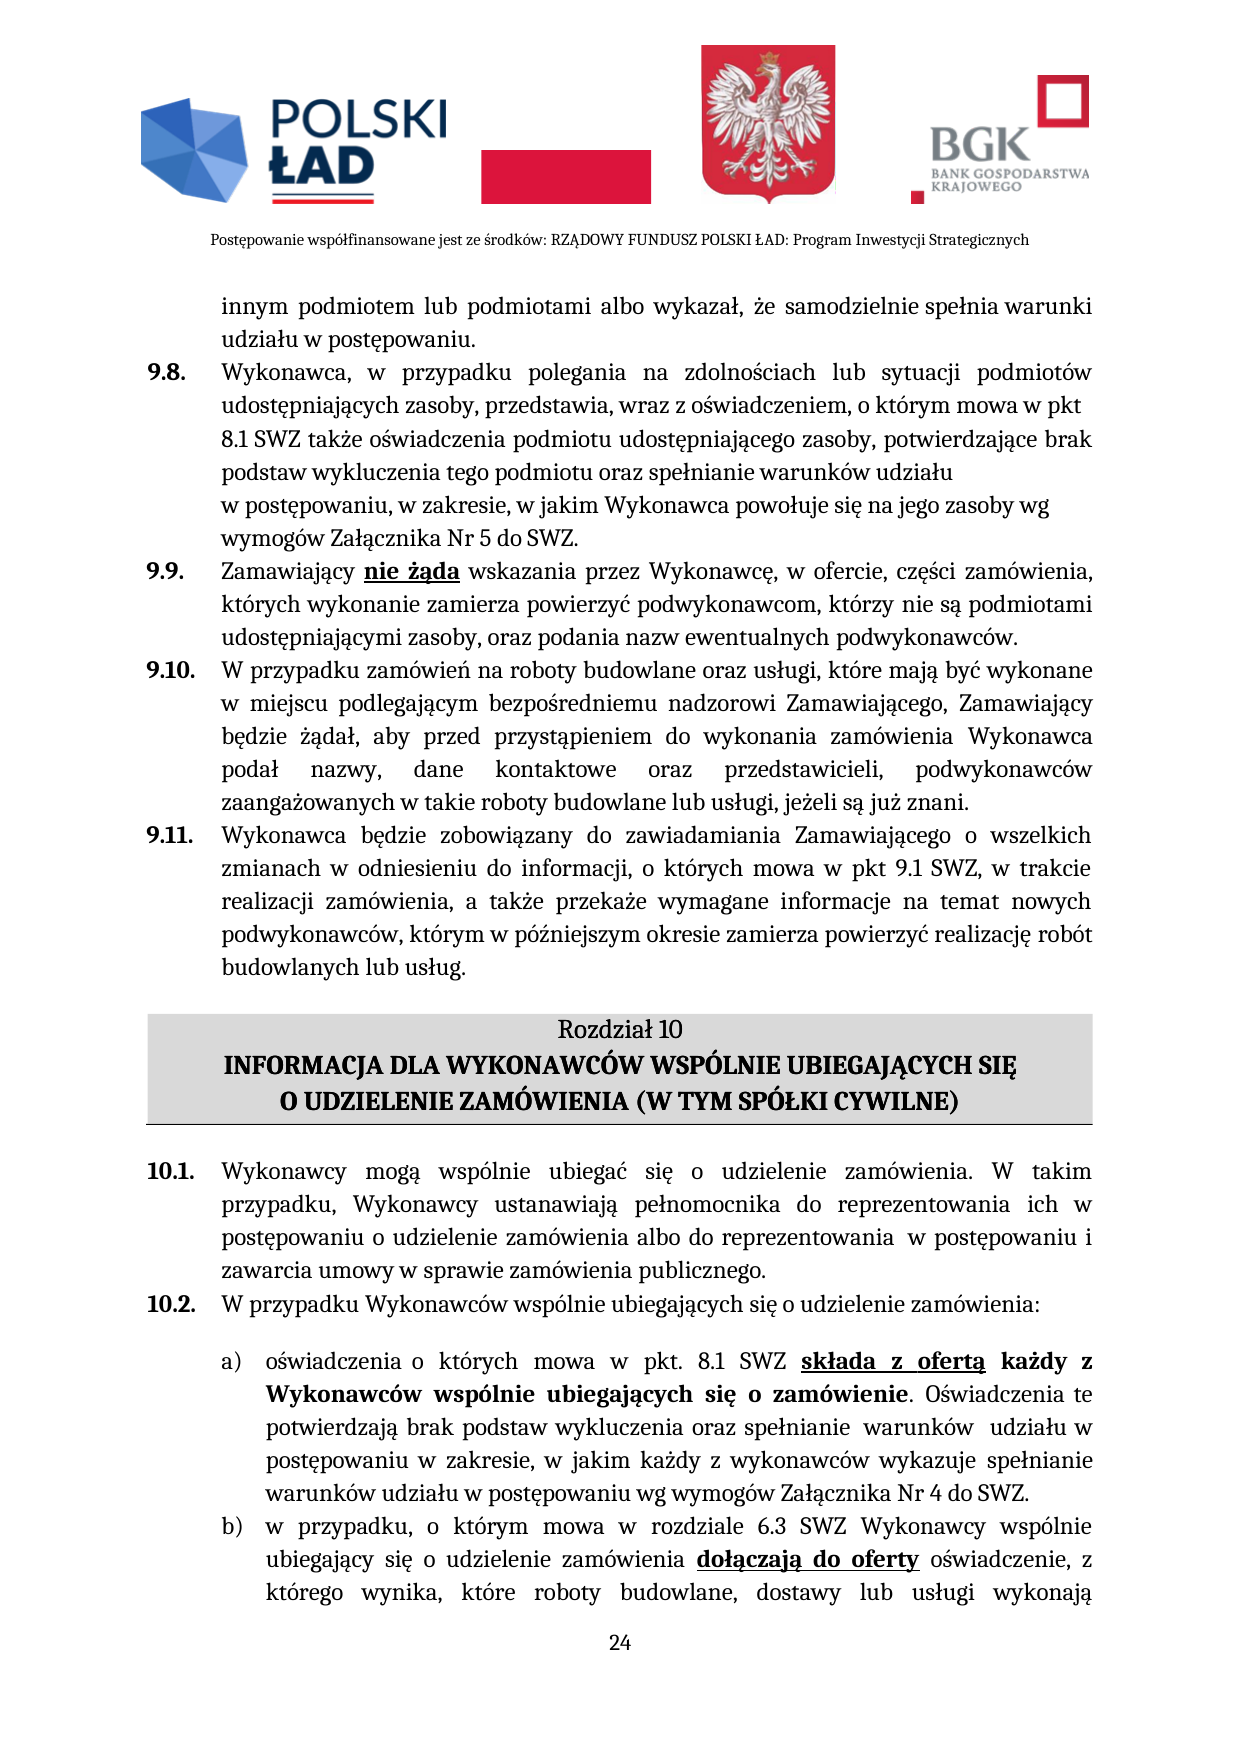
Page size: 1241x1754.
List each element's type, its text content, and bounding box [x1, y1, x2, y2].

picture [481, 150, 652, 204]
list W przypadku zamówień na roboty budowlane oraz usługi, które mają być wykonane w miejscu podlegającym bezpośredniemu nadzorowi Zamawiającego, Zamawiający będzie żądał, aby przed przystąpieniem do wykonania zamówienia Wykonawca podał nazwy, dane kontaktowe oraz przedstawicieli, podwykonawców zaangażowanych w takie roboty budowlane lub usługi, jeżeli są już znani. [146, 656, 1093, 817]
list Wykonawcy mogą wspólnie ubiegać się o udzielenie zamówienia. W takim przypadku, Wykonawcy ustanawiają pełnomocnika do reprezentowania ich w postępowaniu o udzielenie zamówienia albo do reprezentowania w postępowaniu i zawarcia umowy w sprawie zamówienia publicznego. [147, 1157, 1092, 1285]
list wymogów Załącznika Nr 5 do SWZ. [221, 524, 1093, 552]
list w postępowaniu, w zakresie, w jakim Wykonawca powołuje się na jego zasoby wg [147, 491, 1093, 519]
picture [141, 98, 446, 204]
list Wykonawca, w przypadku polegania na zdolnościach lub sytuacji podmiotów udostępniających zasoby, przedstawia, wraz z oświadczeniem, o którym mowa w pkt [147, 358, 1093, 420]
picture [911, 75, 1089, 204]
list 8.1 SWZ także oświadczenia podmiotu udostępniającego zasoby, potwierdzające brak podstaw wykluczenia tego podmiotu oraz spełnianie warunków udziału [221, 424, 1093, 486]
picture [701, 45, 836, 204]
list W przypadku Wykonawców wspólnie ubiegających się o udzielenie zamówienia: [147, 1289, 1240, 1319]
list oświadczenia o których mowa w pkt. 8.1 SWZ składa z ofertą każdy z Wykonawców wspólnie ubiegających się o zamówienie. Oświadczenia te potwierdzają brak podstaw wykluczenia oraz spełnianie warunków udziału w postępowaniu w zakresie, w jakim każdy z wykonawców wykazuje spełnianie warunków udziału w postępowaniu wg wymogów Załącznika Nr 4 do SWZ. [221, 1347, 1093, 1508]
list Wykonawca będzie zobowiązany do zawiadamiania Zamawiającego o wszelkich zmianach w odniesieniu do informacji, o których mowa w pkt 9.1 SWZ, w trakcie realizacji zamówienia, a także przekaże wymagane informacje na temat nowych podwykonawców, którym w późniejszym okresie zamierza powierzyć realizację robót budowlanych lub usług. [146, 821, 1093, 982]
list Zamawiający nie żąda wskazania przez Wykonawcę, w ofercie, części zamówienia, których wykonanie zamierza powierzyć podwykonawcom, którzy nie są podmiotami udostępniającymi zasoby, oraz podania nazw ewentualnych podwykonawców. [146, 557, 1093, 652]
